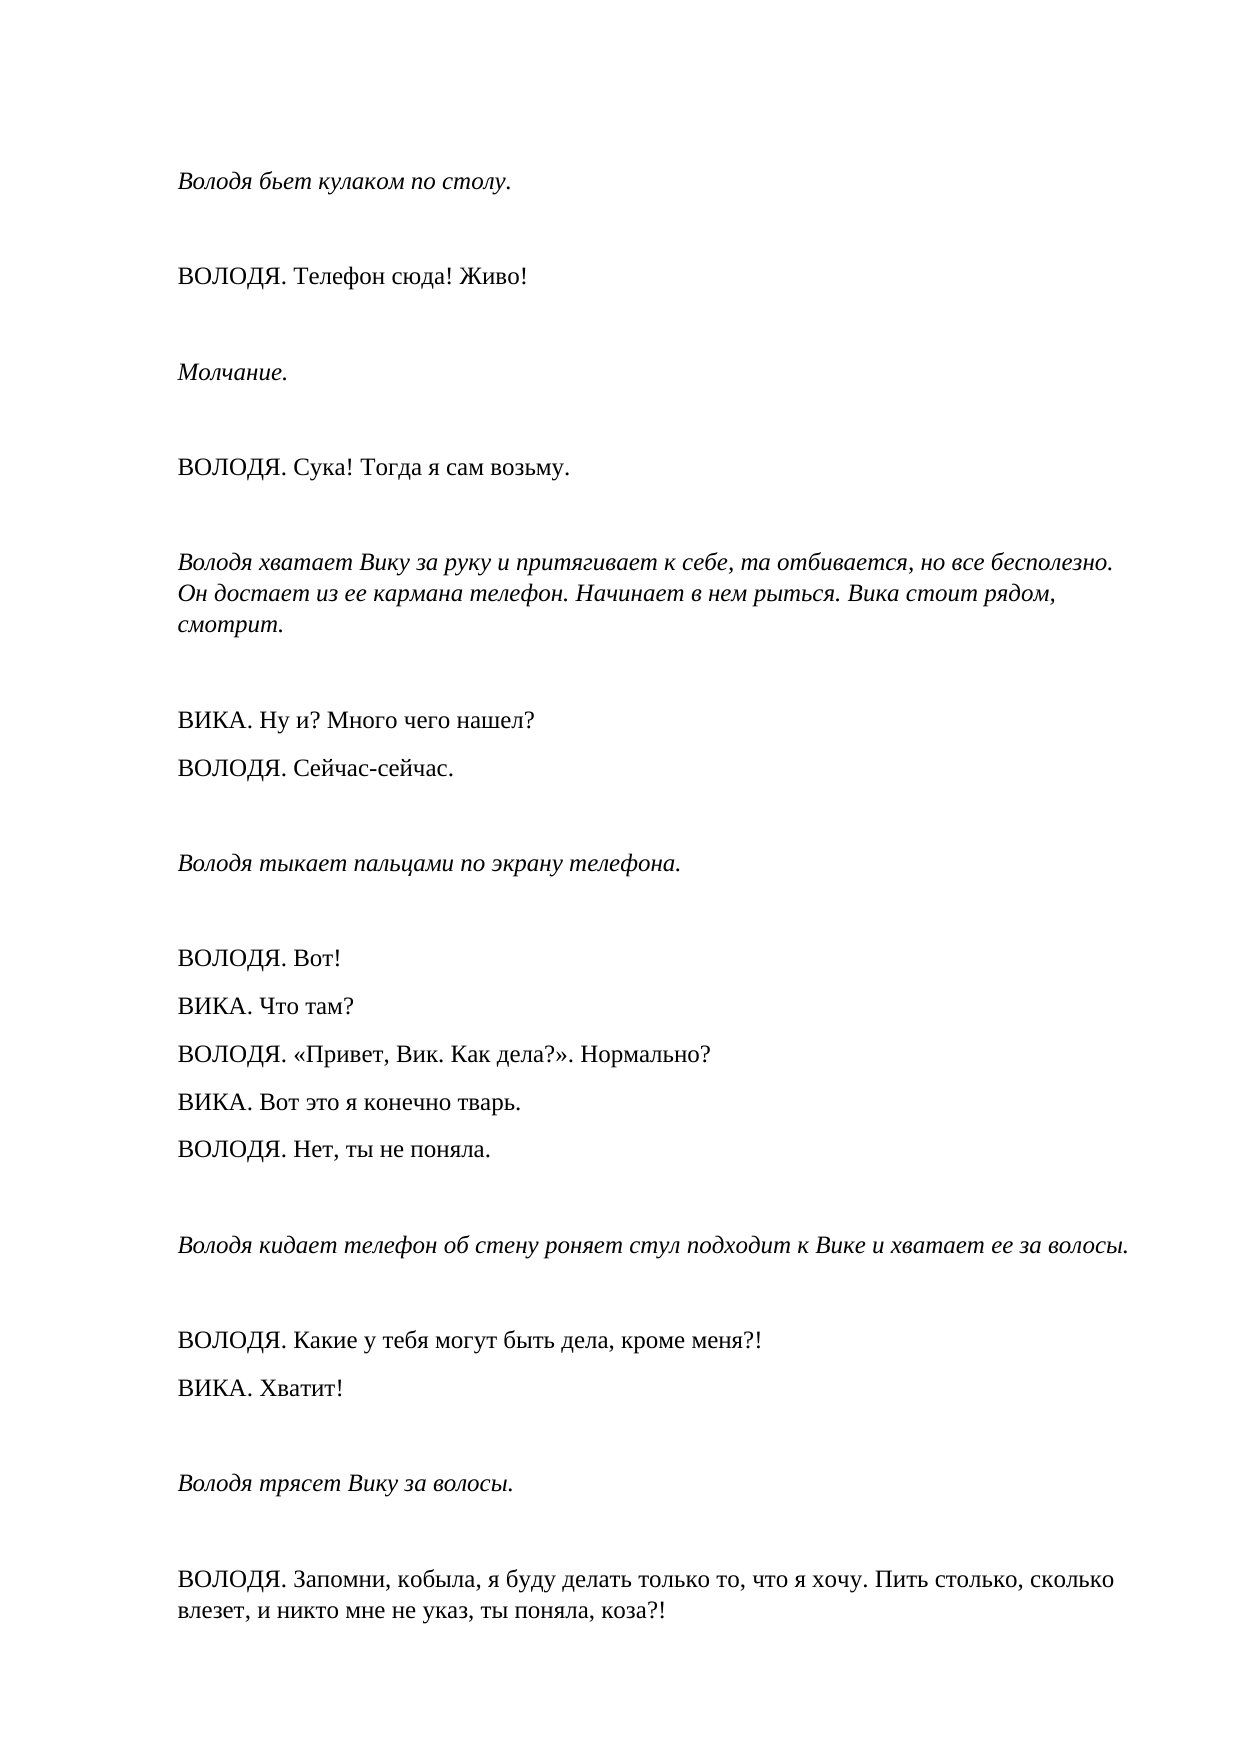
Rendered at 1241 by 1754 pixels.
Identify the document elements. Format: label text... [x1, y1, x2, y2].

text ВОЛОДЯ. Какие у тебя могут быть дела, кроме меня?! [177, 1325, 1152, 1354]
text Молчание. [177, 357, 1152, 385]
text ВИКА. Что там? [177, 991, 1152, 1020]
text ВИКА. Ну и? Много чего нашел? [177, 705, 1152, 734]
text Володя кидает телефон об стену роняет стул подходит к Вике и хватает ее за волосы. [177, 1230, 1152, 1258]
text ВИКА. Вот это я конечно тварь. [177, 1087, 1152, 1115]
text ВОЛОДЯ. Сейчас-сейчас. [177, 753, 1152, 781]
text ВОЛОДЯ. Телефон сюда! Живо! [177, 261, 1152, 290]
text Володя бьет кулаком по столу. [177, 166, 1152, 194]
text ВОЛОДЯ. Вот! [177, 943, 1152, 972]
text ВОЛОДЯ. Нет, ты не поняла. [177, 1134, 1152, 1163]
text ВОЛОДЯ. Запомни, кобыла, я буду делать только то, что я хочу. Пить столько, сколько влезет, и никто мне не указ, ты поняла, коза?! [177, 1564, 1152, 1623]
text ВОЛОДЯ. Сука! Тогда я сам возьму. [177, 452, 1152, 481]
text ВОЛОДЯ. «Привет, Вик. Как дела?». Нормально? [177, 1039, 1152, 1068]
text Володя тыкает пальцами по экрану телефона. [177, 848, 1152, 877]
text Володя хватает Вику за руку и притягивает к себе, та отбивается, но все бесполезно. Он достает из ее кармана телефон. Начинает в нем рыться. Вика стоит рядом, смотрит. [177, 547, 1152, 638]
text Володя трясет Вику за волосы. [177, 1468, 1152, 1497]
text ВИКА. Хватит! [177, 1373, 1152, 1402]
